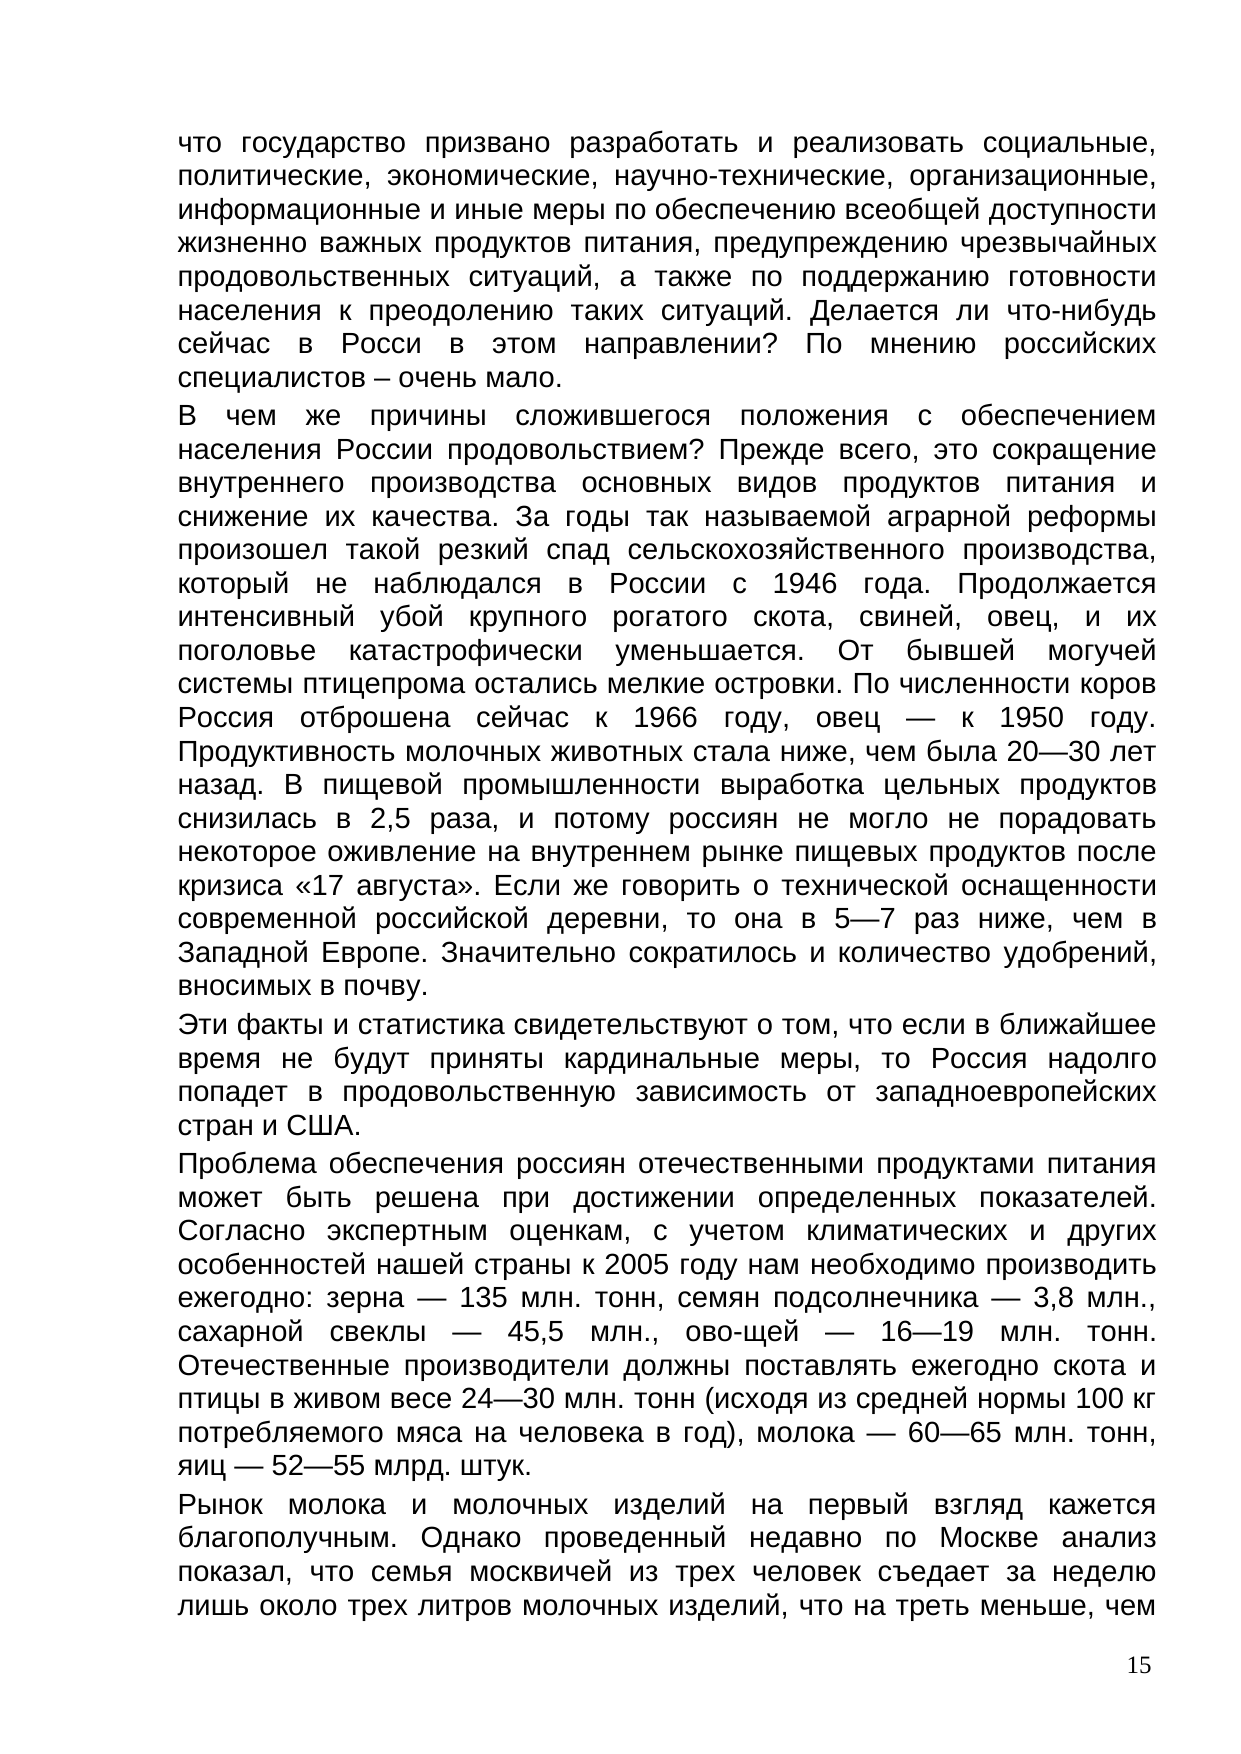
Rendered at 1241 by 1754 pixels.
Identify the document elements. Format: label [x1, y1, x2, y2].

table_header [176, 118, 1159, 1623]
